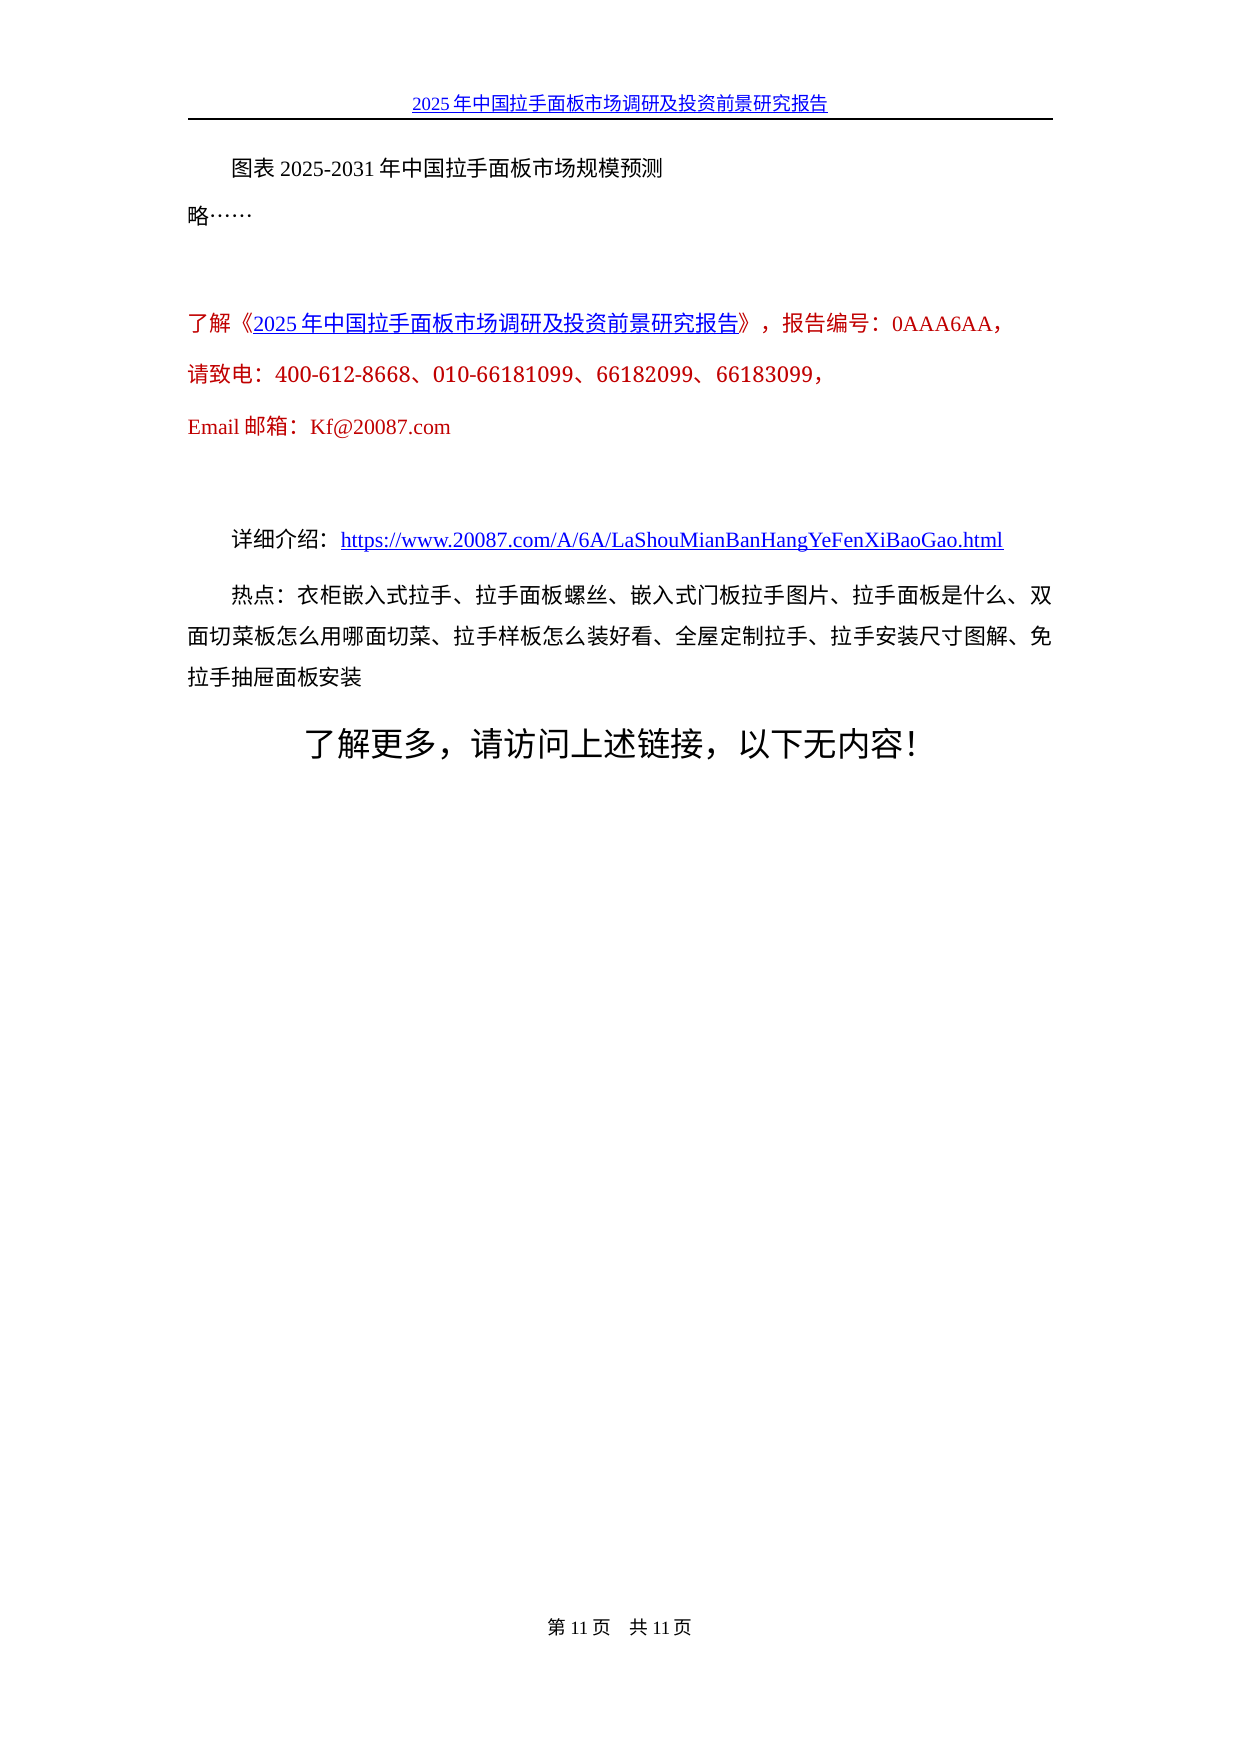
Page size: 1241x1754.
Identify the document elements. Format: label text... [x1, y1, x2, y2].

text 热点：衣柜嵌入式拉手、拉手面板螺丝、嵌入式门板拉手图片、拉手面板是什么、双面切菜板怎么用哪面切菜、拉手样板怎么装好看、全屋定制拉手、拉手安装尺寸图解、免拉手抽屉面板安装 [187, 578, 1053, 692]
text Email邮箱：Kf@20087.com [187, 408, 1053, 441]
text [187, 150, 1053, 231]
title 了解更多，请访问上述链接，以下无内容！ [187, 709, 1053, 774]
text 了解《2025年中国拉手面板市场调研及投资前景研究报告》，报告编号：0AAA6AA， [187, 305, 1053, 338]
text 详细介绍：https://www.20087.com/A/6A/LaShouMianBanHangYeFenXiBaoGao.html [187, 521, 1053, 554]
text 请致电：400-612-8668、010-66181099、66182099、66183099， [187, 357, 1053, 389]
